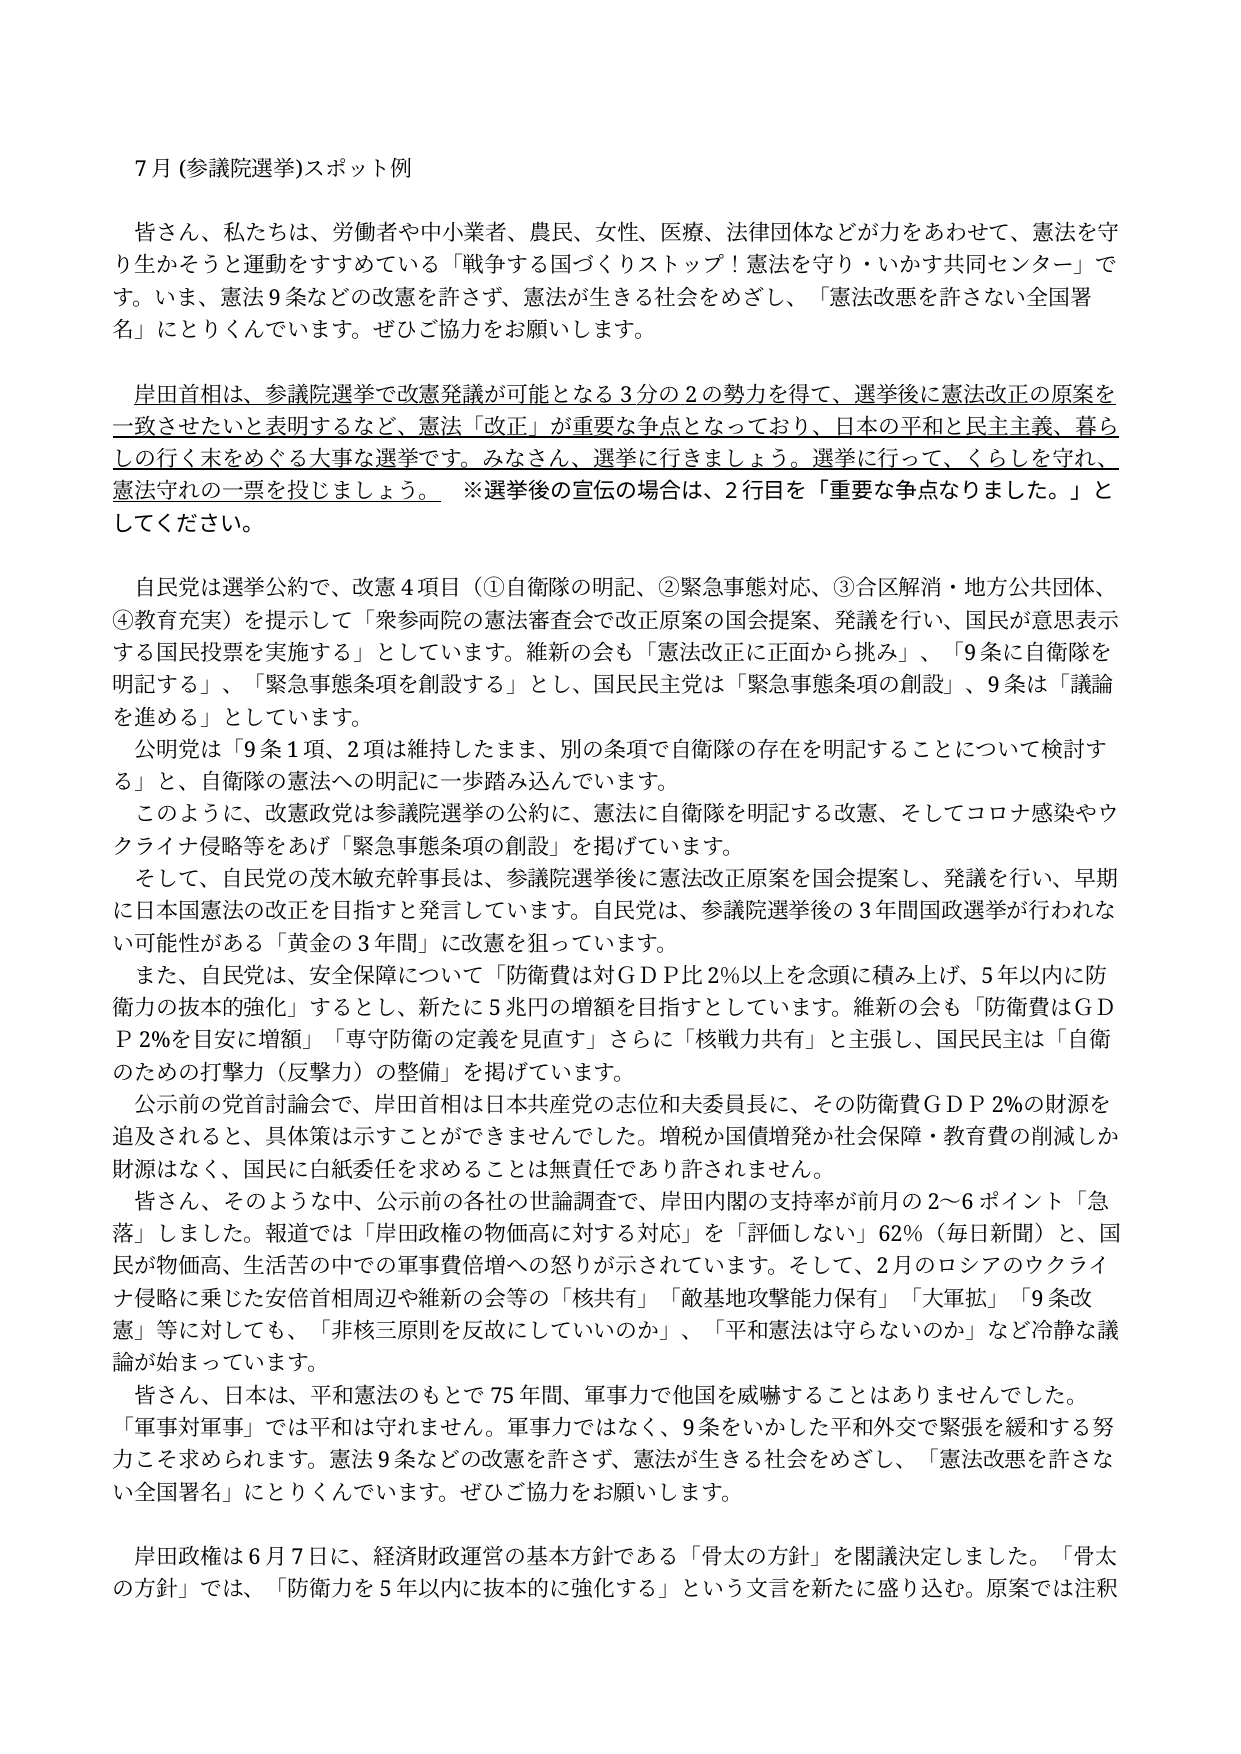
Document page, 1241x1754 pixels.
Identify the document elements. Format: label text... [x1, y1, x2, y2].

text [112, 1539, 1128, 1603]
text このように、改憲政党は参議院選挙の公約に、憲法に自衛隊を明記する改憲、そしてコロナ感染やウクライナ侵略等をあげ「緊急事態条項の創設」を掲げています。 [112, 796, 1128, 861]
text 7月 (参議院選挙)スポット例 [112, 150, 1128, 183]
text 皆さん、日本は、平和憲法のもとで75年間、軍事力で他国を威嚇することはありませんでした。「軍事対軍事」では平和は守れません。軍事力ではなく、9条をいかした平和外交で緊張を緩和する努力こそ求められます。憲法9条などの改憲を許さず、憲法が生きる社会をめざし、「憲法改悪を許さない全国署名」にとりくんでいます。ぜひご協力をお願いします。 [112, 1377, 1128, 1507]
text また、自民党は、安全保障について「防衛費は対ＧＤＰ比2％以上を念頭に積み上げ、5年以内に防衛力の抜本的強化」するとし、新たに5兆円の増額を目指すとしています。維新の会も「防衛費はＧＤＰ2%を目安に増額」「専守防衛の定義を見直す」さらに「核戦力共有」と主張し、国民民主は「自衛のための打撃力（反撃力）の整備」を掲げています。 [112, 958, 1128, 1087]
text 皆さん、私たちは、労働者や中小業者、農民、女性、医療、法律団体などが力をあわせて、憲法を守り生かそうと運動をすすめている「戦争する国づくりストップ！憲法を守り・いかす共同センター」です。いま、憲法9条などの改憲を許さず、憲法が生きる社会をめざし、「憲法改悪を許さない全国署名」にとりくんでいます。ぜひご協力をお願いします。 [112, 215, 1128, 344]
text 公明党は「9条1項、2項は維持したまま、別の条項で自衛隊の存在を明記することについて検討する」と、自衛隊の憲法への明記に一歩踏み込んでいます。 [112, 732, 1128, 796]
text 公示前の党首討論会で、岸田首相は日本共産党の志位和夫委員長に、その防衛費ＧＤＰ2%の財源を追及されると、具体策は示すことができませんでした。増税か国債増発か社会保障・教育費の削減しか財源はなく、国民に白紙委任を求めることは無責任であり許されません。 [112, 1087, 1128, 1184]
text 岸田首相は、参議院選挙で改憲発議が可能となる3分の2の勢力を得て、選挙後に憲法改正の原案を一致させたいと表明するなど、憲法「改正」が重要な争点となっており、日本の平和と民主主義、暮らしの行く末をめぐる大事な選挙です。みなさん、選挙に行きましょう。選挙に行って、くらしを守れ、憲法守れの一票を投じましょう。 ※選挙後の宣伝の場合は、2行目を「重要な争点なりました。」としてください。 [112, 376, 1128, 538]
text 自民党は選挙公約で、改憲4項目（①自衛隊の明記、②緊急事態対応、③合区解消・地方公共団体、④教育充実）を提示して「衆参両院の憲法審査会で改正原案の国会提案、発議を行い、国民が意思表示する国民投票を実施する」としています。維新の会も「憲法改正に正面から挑み」、「9条に自衛隊を明記する」、「緊急事態条項を創設する」とし、国民民主党は「緊急事態条項の創設」、9条は「議論を進める」としています。 [112, 570, 1128, 732]
text 皆さん、そのような中、公示前の各社の世論調査で、岸田内閣の支持率が前月の2～6ポイント「急落」しました。報道では「岸田政権の物価高に対する対応」を「評価しない」62％（毎日新聞）と、国民が物価高、生活苦の中での軍事費倍増への怒りが示されています。そして、2月のロシアのウクライナ侵略に乗じた安倍首相周辺や維新の会等の「核共有」「敵基地攻撃能力保有」「大軍拡」「9条改憲」等に対しても、「非核三原則を反故にしていいのか」、「平和憲法は守らないのか」など冷静な議論が始まっています。 [112, 1184, 1128, 1377]
text そして、自民党の茂木敏充幹事長は、参議院選挙後に憲法改正原案を国会提案し、発議を行い、早期に日本国憲法の改正を目指すと発言しています。自民党は、参議院選挙後の3年間国政選挙が行われない可能性がある「黄金の3年間」に改憲を狙っています。 [112, 861, 1128, 958]
